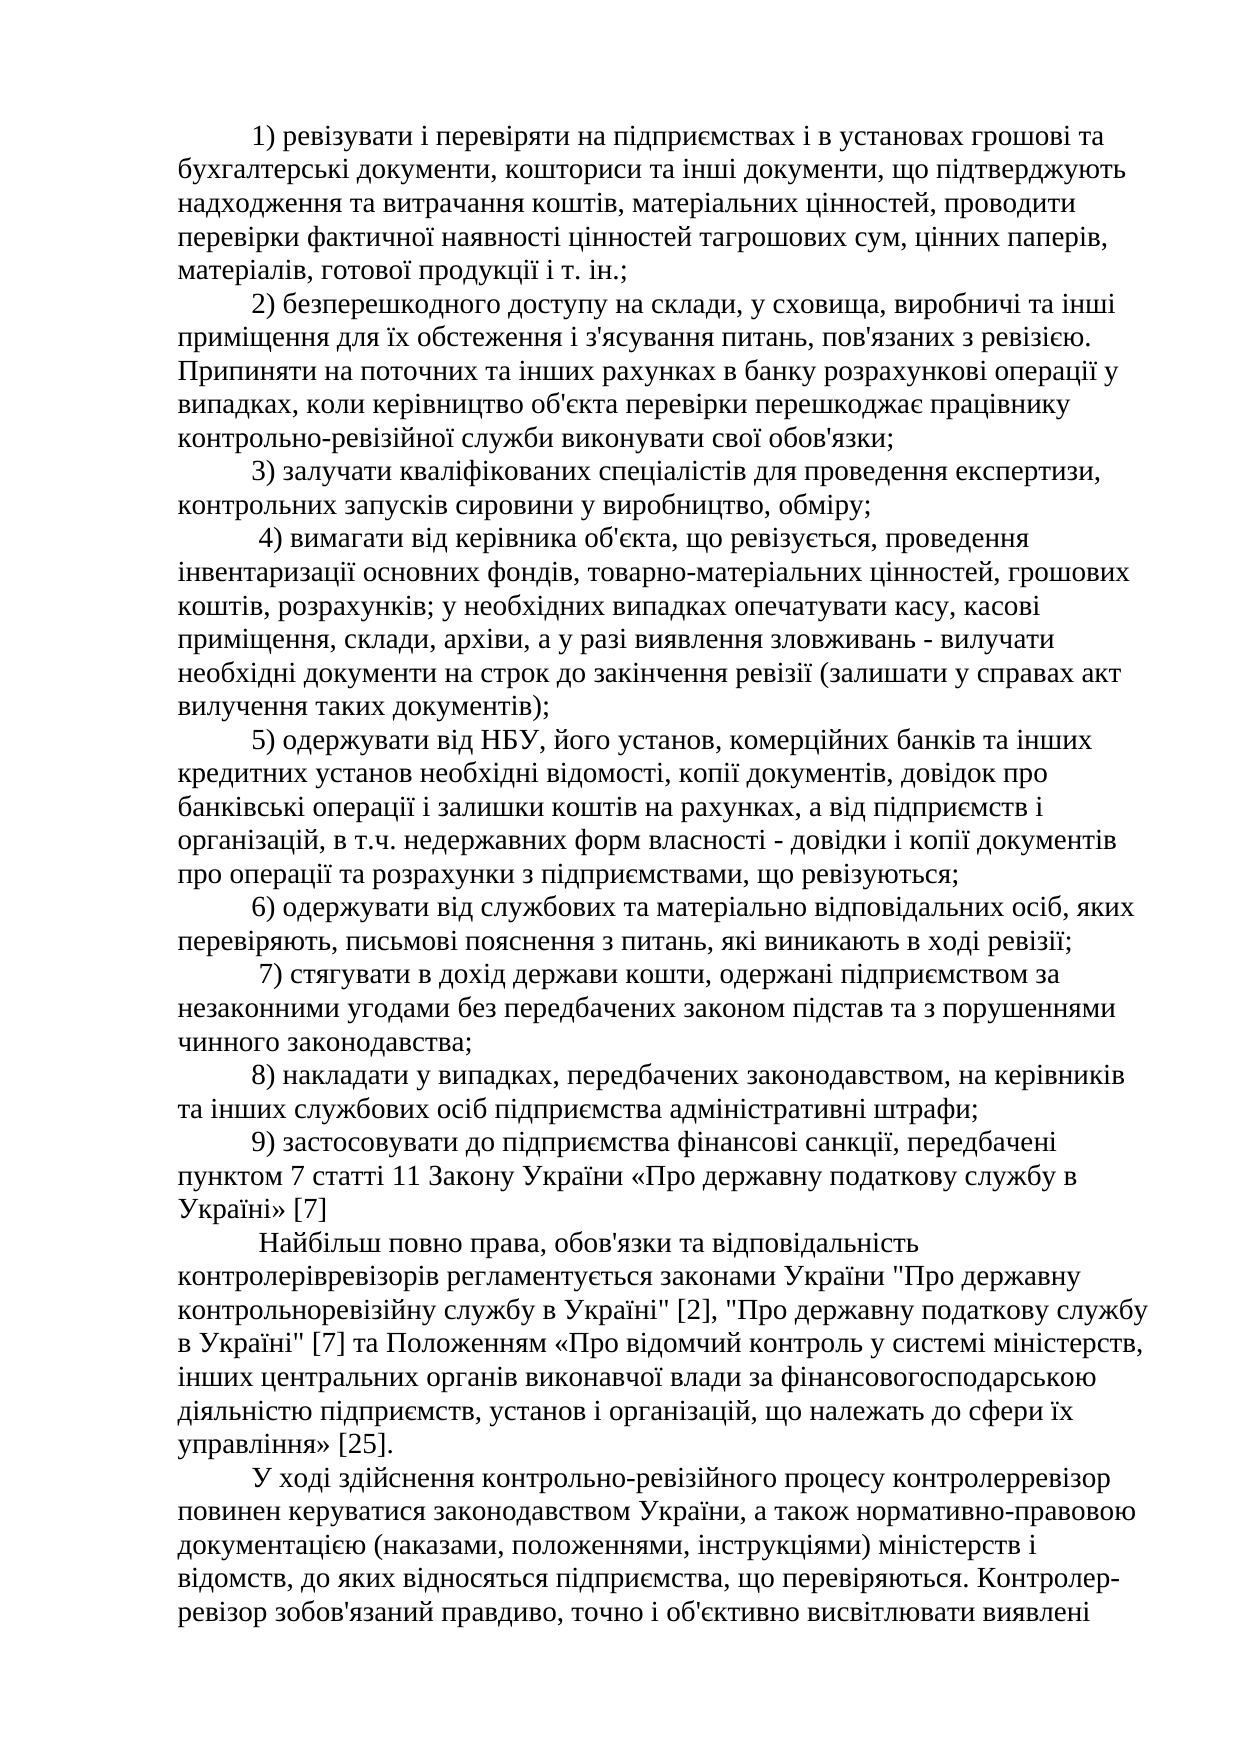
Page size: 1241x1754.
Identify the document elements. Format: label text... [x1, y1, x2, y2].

text 6) одержувати від службових та матеріально відповідальних осіб, яких перевіряють, письмові пояснення з питань, які виникають в ході ревізії; [177, 889, 1152, 957]
text Найбільш повно права, обов'язки та відповідальність контролерівревізорів регламентується законами України "Про державну контрольноревізійну службу в Україні" [2], "Про державну податкову службу в Україні" [7] та Положенням «Про відомчий контроль у системі міністерств, інших центральних органів виконавчої влади за фінансовогосподарською діяльністю підприємств, установ і організацій, що належать до сфери їх управління» [25]. [177, 1225, 1152, 1460]
text 1) ревізувати і перевіряти на підприємствах і в установах грошові та бухгалтерські документи, кошториси та інші документи, що підтверджують надходження та витрачання коштів, матеріальних цінностей, проводити перевірки фактичної наявності цінностей тагрошових сум, цінних паперів, матеріалів, готової продукції і т. ін.; [177, 118, 1152, 286]
text 7) стягувати в дохід держави кошти, одержані підприємством за незаконними угодами без передбачених законом підстав та з порушеннями чинного законодавства; [177, 957, 1152, 1057]
text 9) застосовувати до підприємства фінансові санкції, передбачені пунктом 7 статті 11 Закону України «Про державну податкову службу в Україні» [7] [177, 1124, 1152, 1225]
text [177, 1460, 1152, 1627]
text 4) вимагати від керівника об'єкта, що ревізується, проведення інвентаризації основних фондів, товарно-матеріальних цінностей, грошових коштів, розрахунків; у необхідних випадках опечатувати касу, касові приміщення, склади, архіви, а у разі виявлення зловживань - вилучати необхідні документи на строк до закінчення ревізії (залишати у справах акт вилучення таких документів); [177, 521, 1152, 722]
text 3) залучати кваліфікованих спеціалістів для проведення експертизи, контрольних запусків сировини у виробництво, обміру; [177, 453, 1152, 521]
text 5) одержувати від НБУ, його установ, комерційних банків та інших кредитних установ необхідні відомості, копії документів, довідок про банківські операції і залишки коштів на рахунках, а від підприємств і організацій, в т.ч. недержавних форм власності - довідки і копії документів про операції та розрахунки з підприємствами, що ревізуються; [177, 722, 1152, 889]
text 2) безперешкодного доступу на склади, у сховища, виробничі та інші приміщення для їх обстеження і з'ясування питань, пов'язаних з ревізією. Припиняти на поточних та інших рахунках в банку розрахункові операції у випадках, коли керівництво об'єкта перевірки перешкоджає працівнику контрольно-ревізійної служби виконувати свої обов'язки; [177, 286, 1152, 453]
text 8) накладати у випадках, передбачених законодавством, на керівників та інших службових осіб підприємства адміністративні штрафи; [177, 1057, 1152, 1124]
